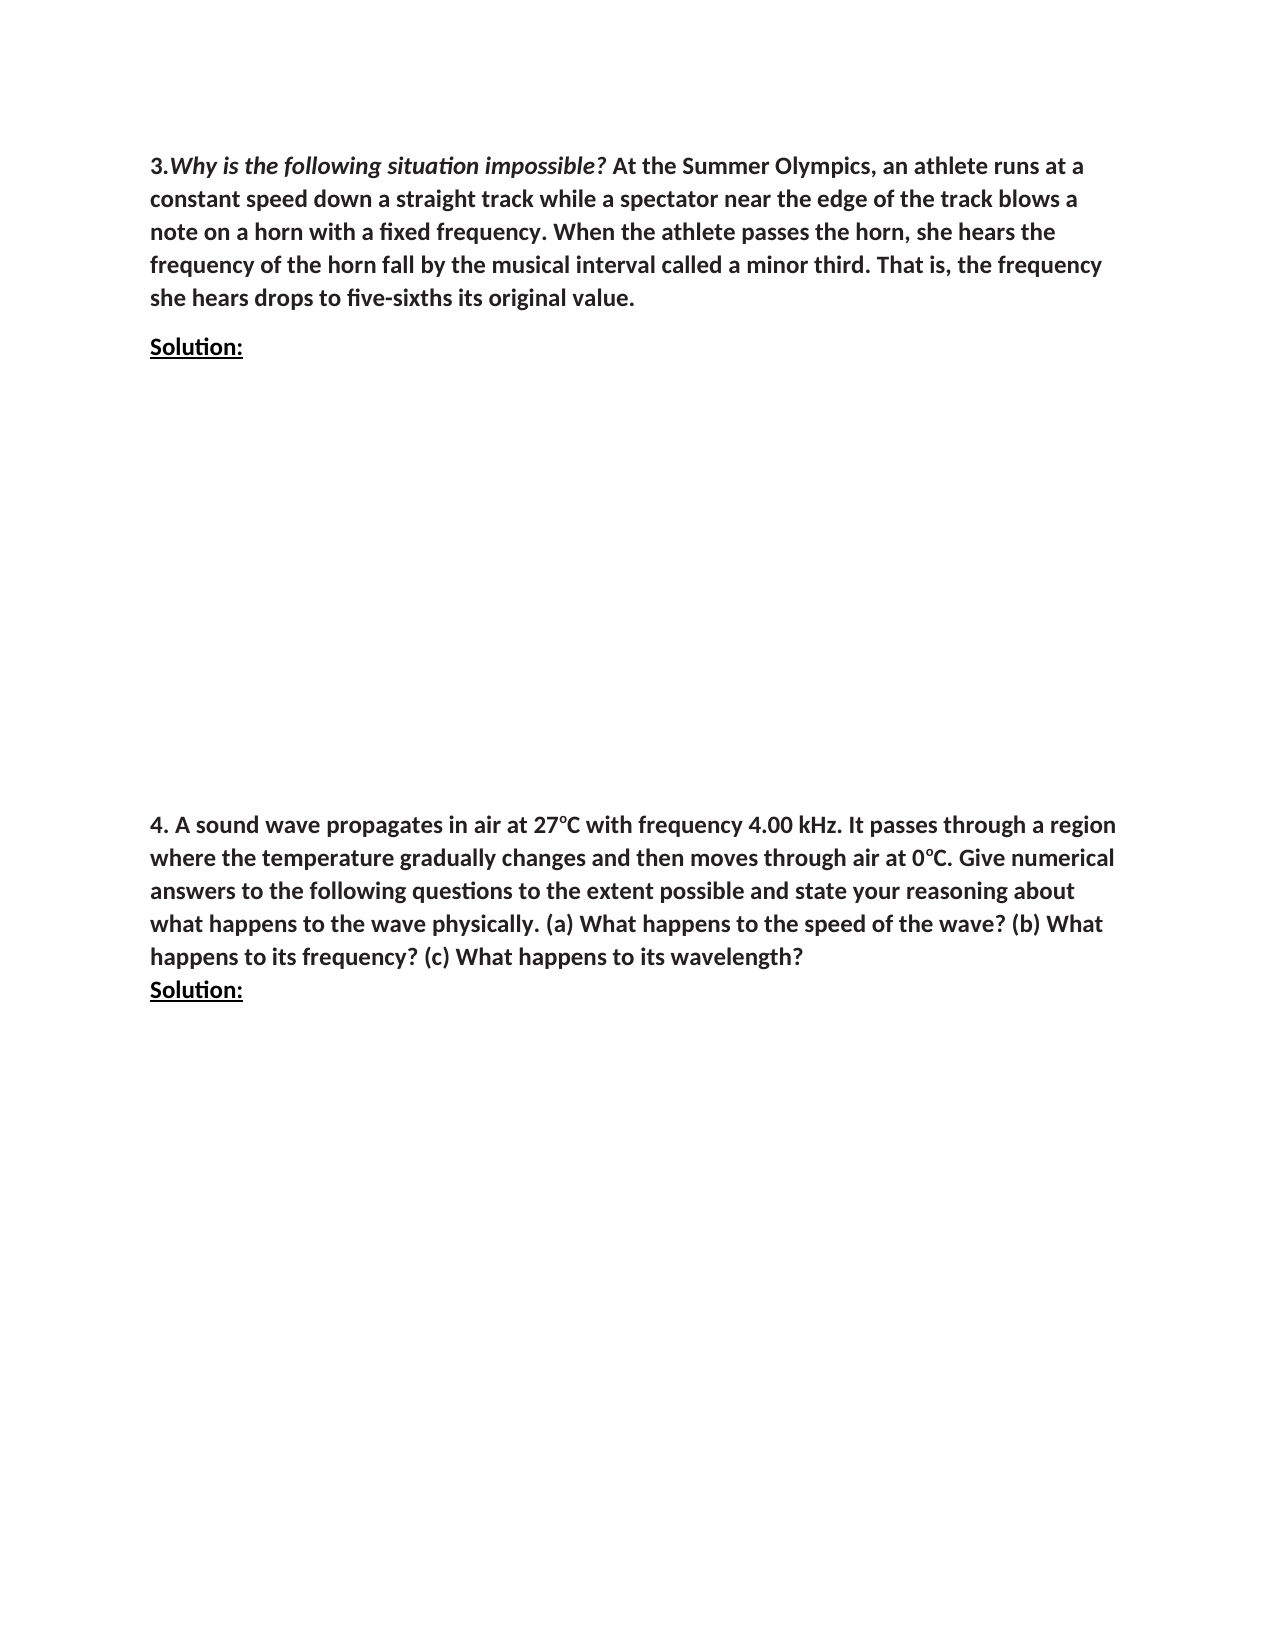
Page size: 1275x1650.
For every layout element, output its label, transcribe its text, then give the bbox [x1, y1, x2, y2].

text 3.Why is the following situation impossible? At the Summer Olympics, an athlete runs at a constant speed down a straight track while a spectator near the edge of the track blows a note on a horn with a fixed frequency. When the athlete passes the horn, she hears the frequency of the horn fall by the musical interval called a minor third. That is, the frequency she hears drops to five-sixths its original value. [150, 150, 1125, 312]
text Solution: [150, 331, 1125, 362]
text Solution: [150, 974, 1125, 1004]
text 4. A sound wave propagates in air at 27oC with frequency 4.00 kHz. It passes through a region where the temperature gradually changes and then moves through air at 0oC. Give numerical answers to the following questions to the extent possible and state your reasoning about what happens to the wave physically. (a) What happens to the speed of the wave? (b) What happens to its frequency? (c) What happens to its wavelength? [150, 809, 1125, 972]
